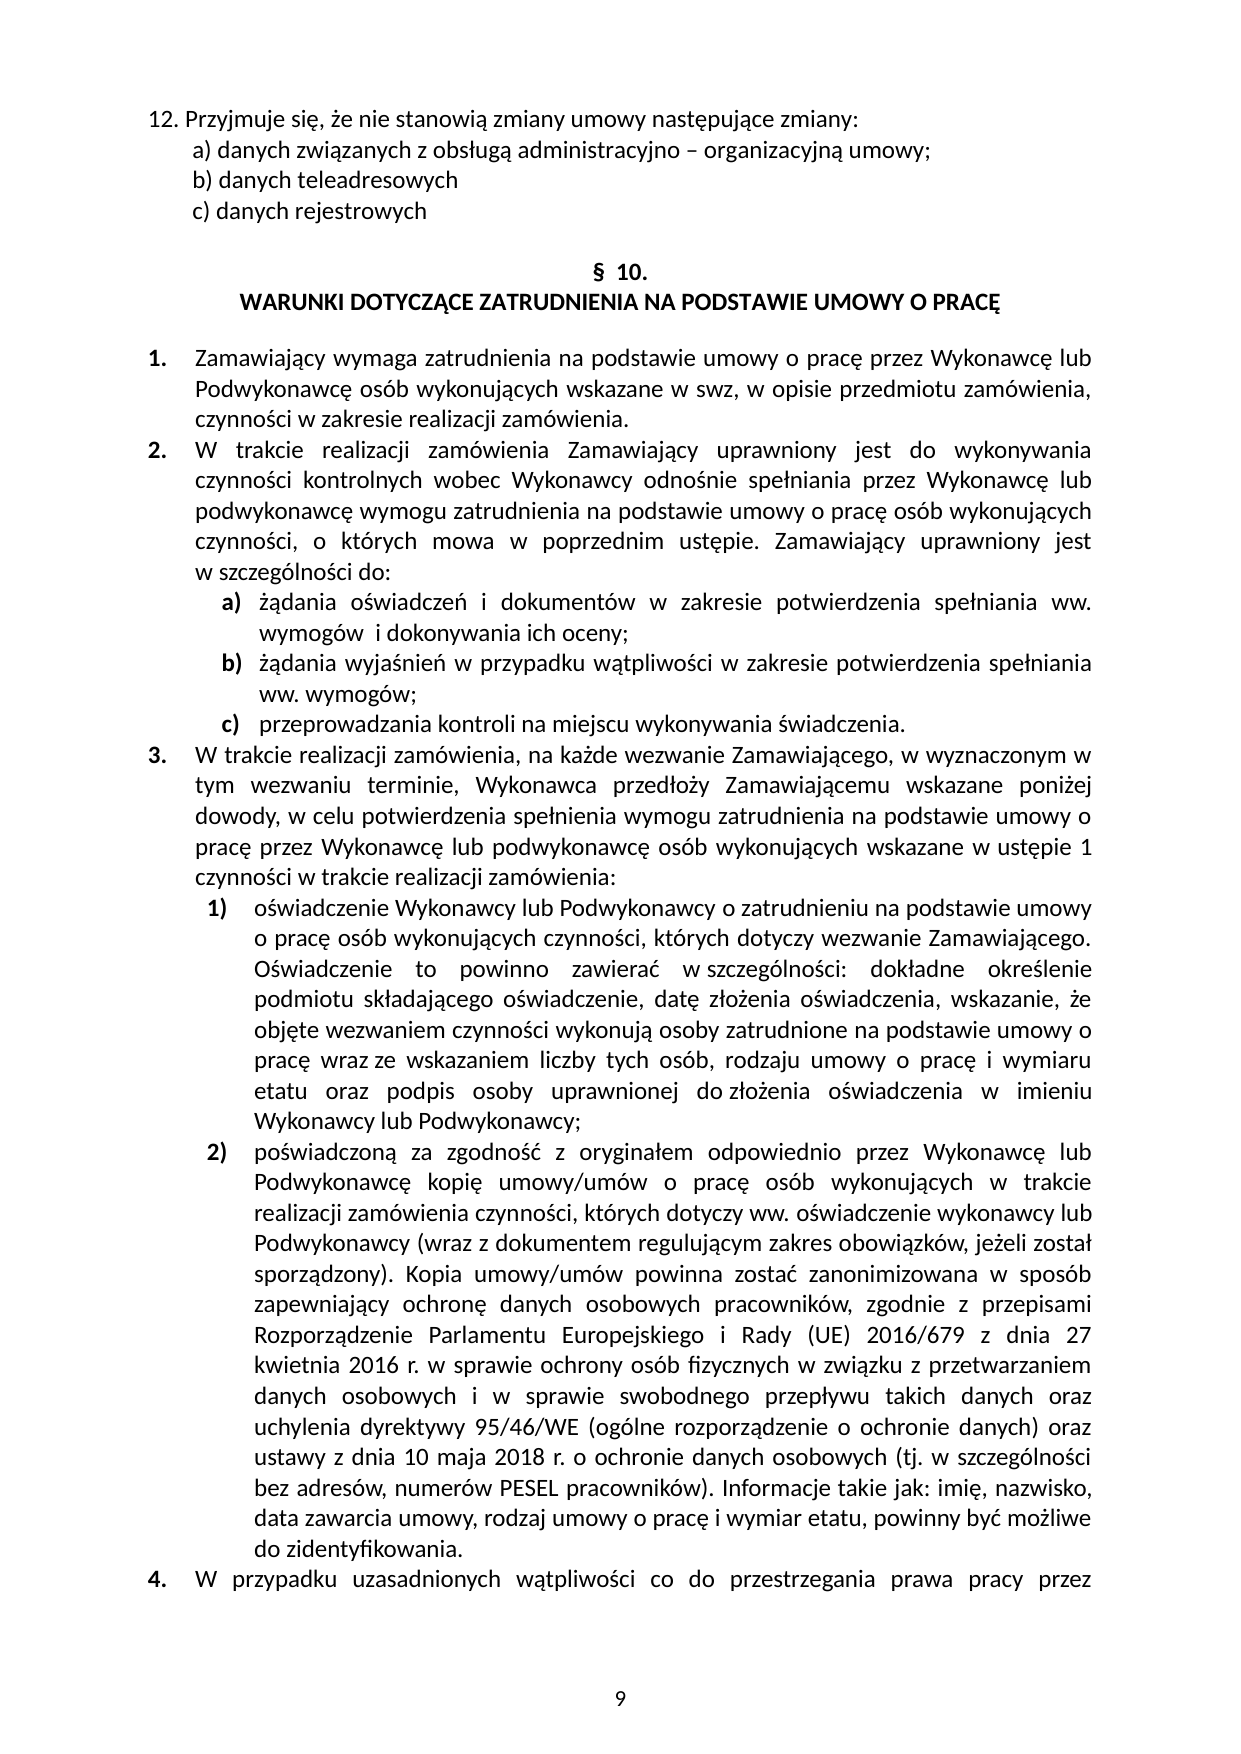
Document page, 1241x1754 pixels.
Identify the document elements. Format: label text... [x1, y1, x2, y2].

list poświadczoną za zgodność z oryginałem odpowiednio przez Wykonawcę lub Podwykonawcę kopię umowy/umów o pracę osób wykonujących w trakcie realizacji zamówienia czynności, których dotyczy ww. oświadczenie wykonawcy lub Podwykonawcy (wraz z dokumentem regulującym zakres obowiązków, jeżeli został sporządzony). Kopia umowy/umów powinna zostać zanonimizowana w sposób zapewniający ochronę danych osobowych pracowników, zgodnie z przepisami Rozporządzenie Parlamentu Europejskiego i Rady (UE) 2016/679 z dnia 27 kwietnia 2016 r. w sprawie ochrony osób fizycznych w związku z przetwarzaniem danych osobowych i w sprawie swobodnego przepływu takich danych oraz uchylenia dyrektywy 95/46/WE (ogólne rozporządzenie o ochronie danych) oraz ustawy z dnia 10 maja 2018 r. o ochronie danych osobowych (tj. w szczególności bez adresów, numerów PESEL pracowników). Informacje takie jak: imię, nazwisko, data zawarcia umowy, rodzaj umowy o pracę i wymiar etatu, powinny być możliwe do zidentyfikowania. [207, 1136, 1093, 1563]
list przeprowadzania kontroli na miejscu wykonywania świadczenia. [221, 709, 1093, 739]
list W trakcie realizacji zamówienia, na każde wezwanie Zamawiającego, w wyznaczonym w tym wezwaniu terminie, Wykonawca przedłoży Zamawiającemu wskazane poniżej dowody, w celu potwierdzenia spełnienia wymogu zatrudnienia na podstawie umowy o pracę przez Wykonawcę lub podwykonawcę osób wykonujących wskazane w ustępie 1 czynności w trakcie realizacji zamówienia: [148, 739, 1093, 892]
list Zamawiający wymaga zatrudnienia na podstawie umowy o pracę przez Wykonawcę lub Podwykonawcę osób wykonujących wskazane w swz, w opisie przedmiotu zamówienia, czynności w zakresie realizacji zamówienia. [148, 342, 1093, 434]
list W trakcie realizacji zamówienia Zamawiający uprawniony jest do wykonywania czynności kontrolnych wobec Wykonawcy odnośnie spełniania przez Wykonawcę lub podwykonawcę wymogu zatrudnienia na podstawie umowy o pracę osób wykonujących czynności, o których mowa w poprzednim ustępie. Zamawiający uprawniony jest w szczególności do: [148, 434, 1093, 587]
text WARUNKI DOTYCZĄCE ZATRUDNIENIA NA PODSTAWIE UMOWY O PRACĘ [148, 287, 1093, 317]
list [148, 1563, 1093, 1594]
list żądania oświadczeń i dokumentów w zakresie potwierdzenia spełniania ww. wymogów i dokonywania ich oceny; [221, 587, 1093, 648]
text § 10. [148, 256, 1093, 287]
list żądania wyjaśnień w przypadku wątpliwości w zakresie potwierdzenia spełniania ww. wymogów; [221, 648, 1093, 709]
text b) danych teleadresowych [192, 164, 1093, 195]
text a) danych związanych z obsługą administracyjno – organizacyjną umowy; [192, 134, 1093, 164]
text c) danych rejestrowych [192, 195, 1093, 226]
text 12. Przyjmuje się, że nie stanowią zmiany umowy następujące zmiany: [148, 103, 1093, 134]
list oświadczenie Wykonawcy lub Podwykonawcy o zatrudnieniu na podstawie umowy o pracę osób wykonujących czynności, których dotyczy wezwanie Zamawiającego. Oświadczenie to powinno zawierać w szczególności: dokładne określenie podmiotu składającego oświadczenie, datę złożenia oświadczenia, wskazanie, że objęte wezwaniem czynności wykonują osoby zatrudnione na podstawie umowy o pracę wraz ze wskazaniem liczby tych osób, rodzaju umowy o pracę i wymiaru etatu oraz podpis osoby uprawnionej do złożenia oświadczenia w imieniu Wykonawcy lub Podwykonawcy; [207, 892, 1093, 1136]
